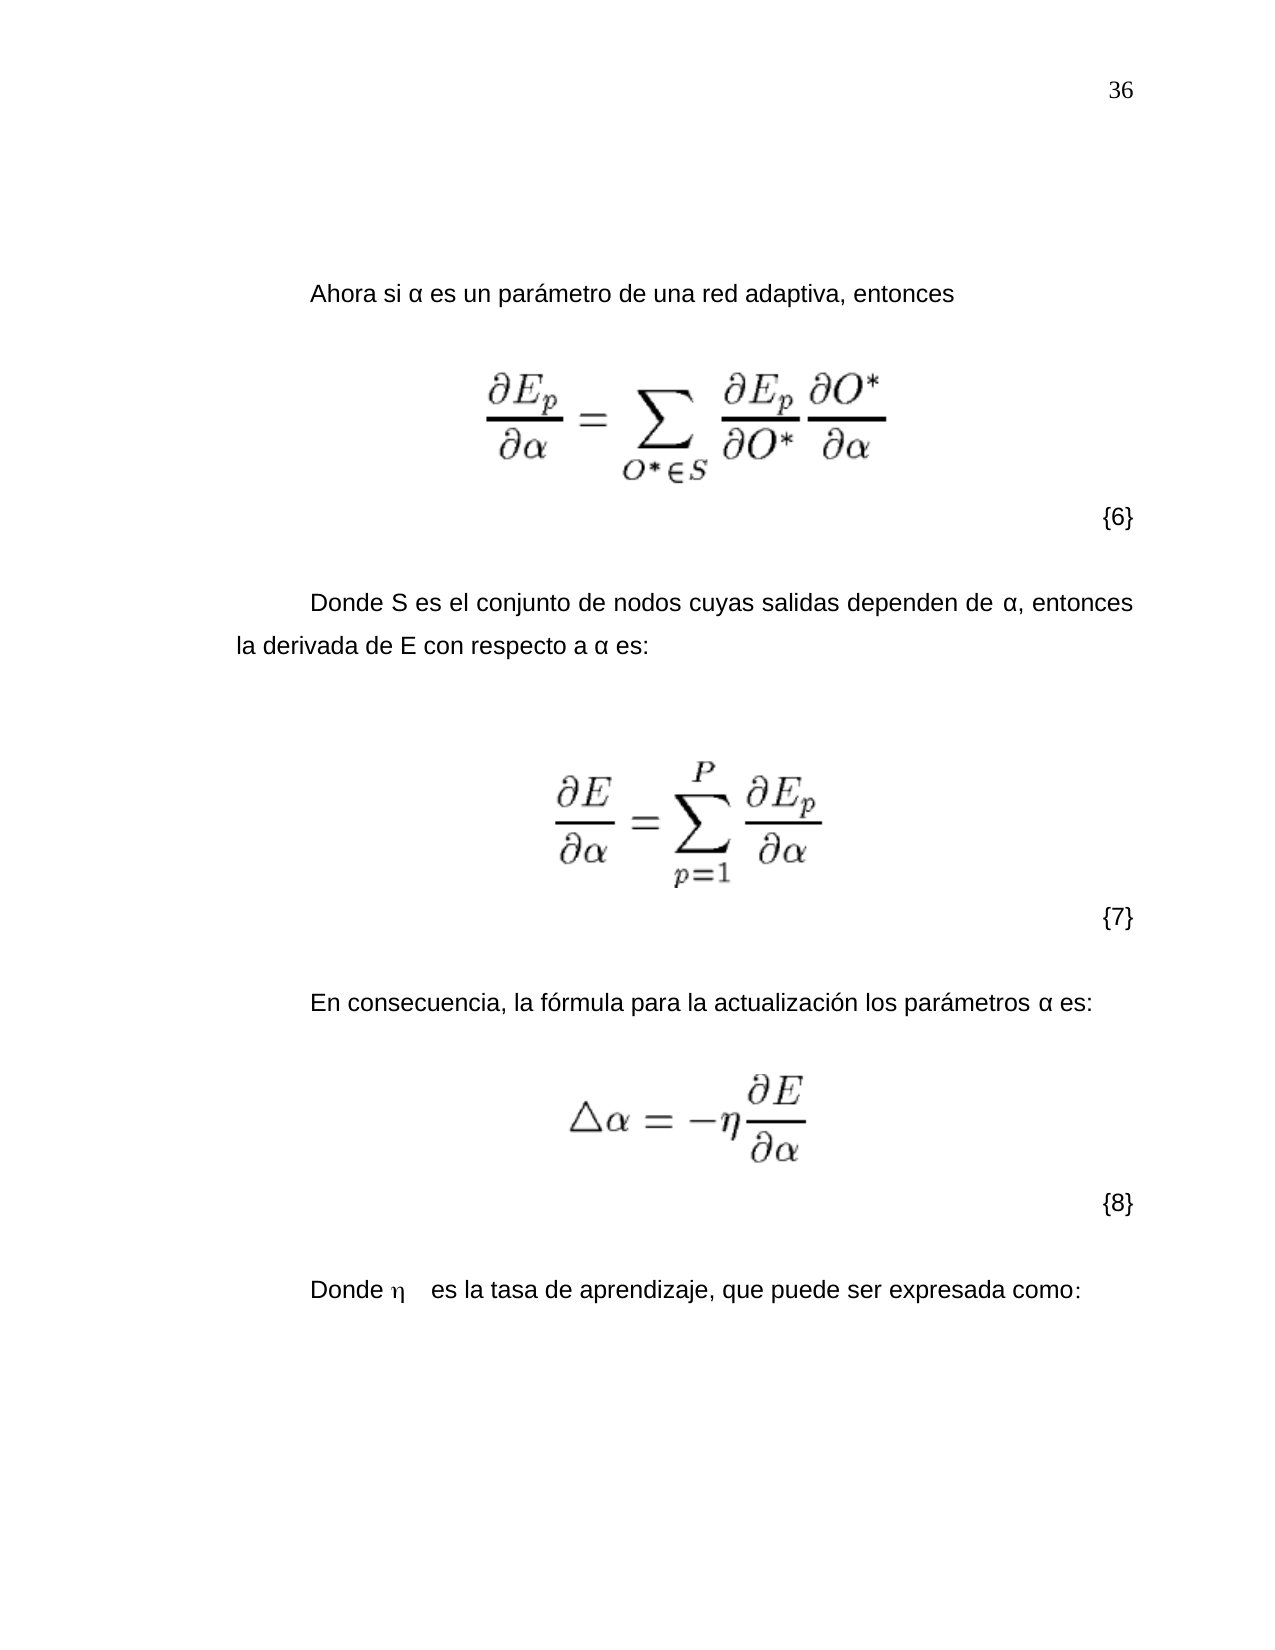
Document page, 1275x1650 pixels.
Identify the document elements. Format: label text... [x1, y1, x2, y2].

text {7} [236, 902, 1133, 930]
text {8} [236, 1188, 1133, 1217]
picture [558, 1074, 811, 1174]
text En consecuencia, la fórmula para la actualización los parámetros α es: [236, 988, 1133, 1017]
text Donde es la tasa de aprendizaje, que puede ser expresada como [236, 1275, 1133, 1303]
text Donde S es el conjunto de nodos cuyas salidas dependen de α, entonces la derivada de E con respecto a α es: [236, 588, 1133, 660]
picture [482, 365, 888, 488]
text {6} [236, 502, 1133, 531]
text Ahora si α es un parámetro de una red adaptiva, entonces [236, 279, 1133, 308]
picture [543, 760, 827, 888]
